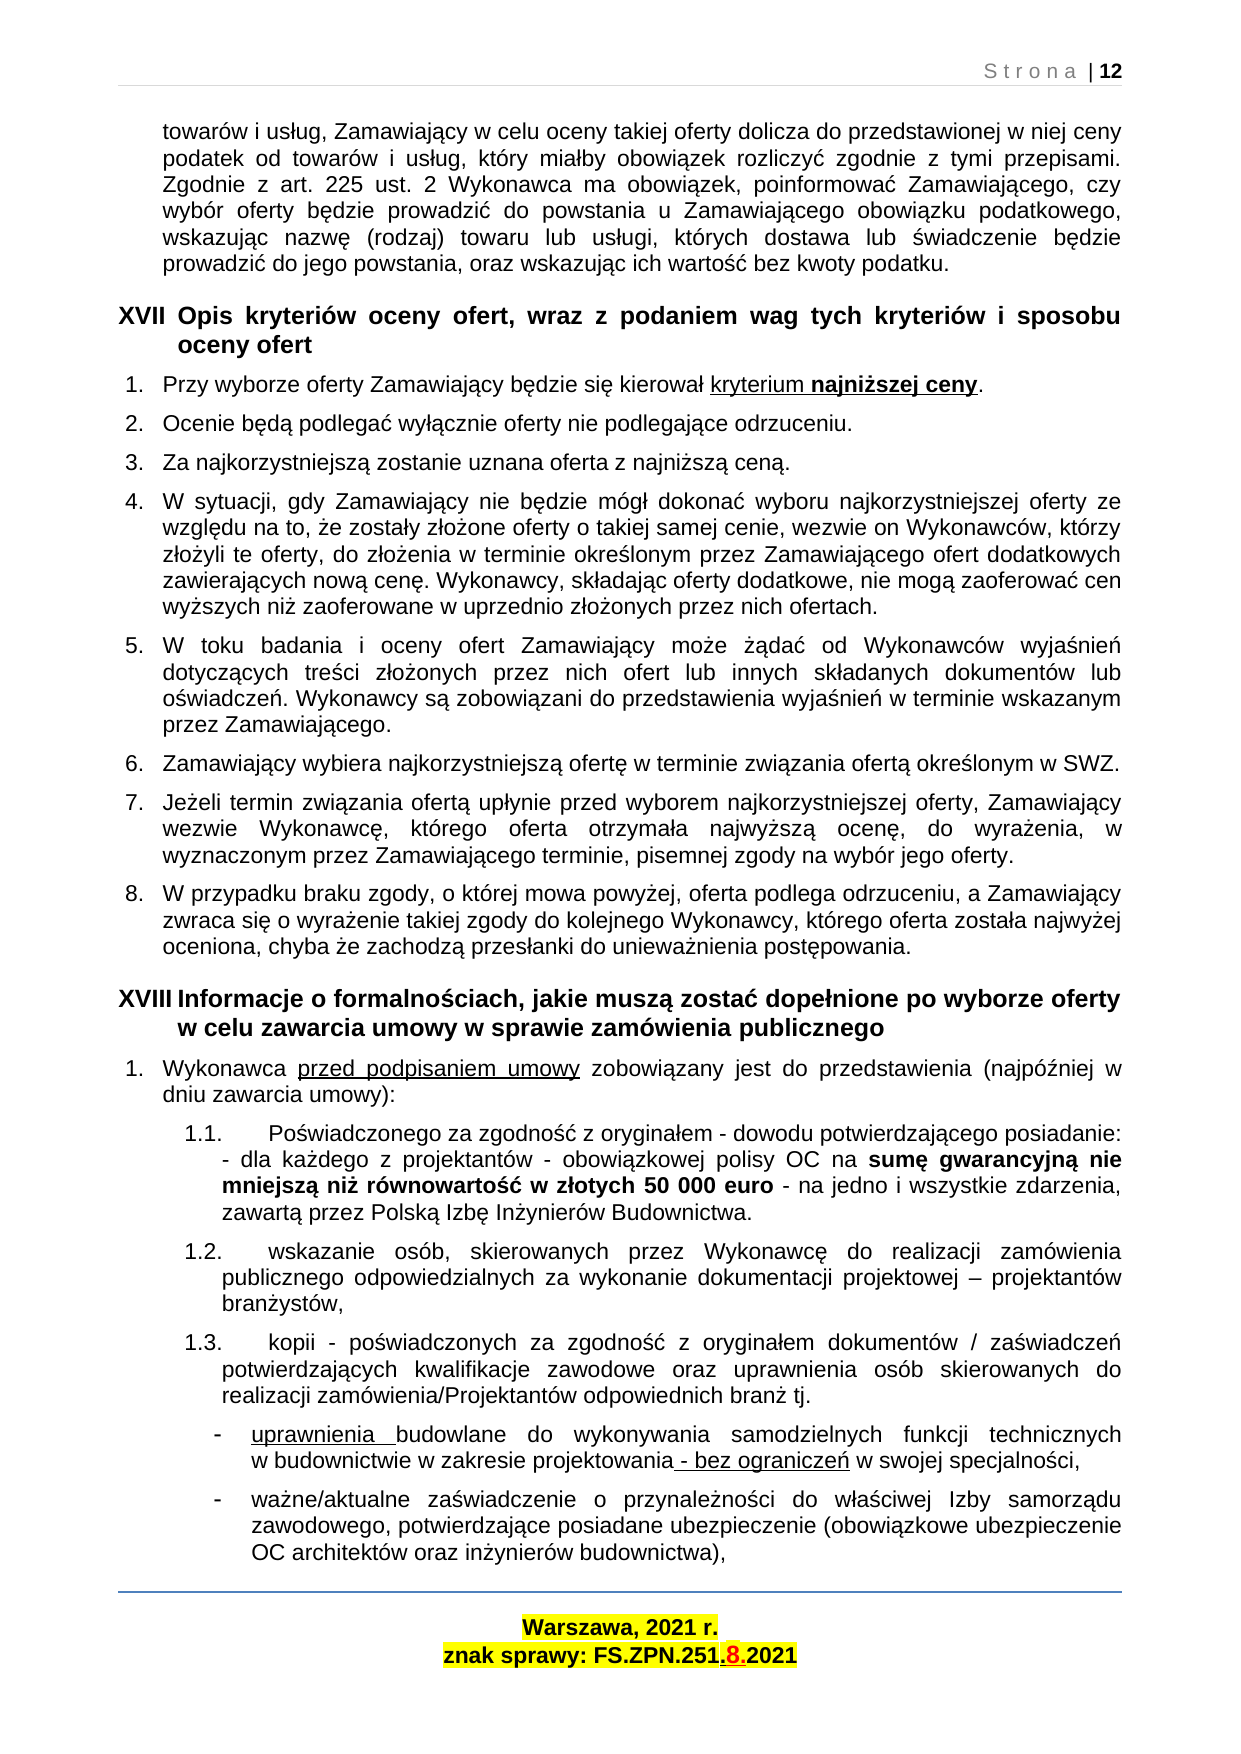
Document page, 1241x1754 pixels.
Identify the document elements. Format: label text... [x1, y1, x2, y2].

list Jeżeli termin związania ofertą upłynie przed wyborem najkorzystniejszej oferty, Zamawiający wezwie Wykonawcę, którego oferta otrzymała najwyższą ocenę, do wyrażenia, w wyznaczonym przez Zamawiającego terminie, pisemnej zgody na wybór jego oferty. [125, 789, 1122, 868]
subtitle Informacje o formalnościach, jakie muszą zostać dopełnione po wyborze oferty w celu zawarcia umowy w sprawie zamówienia publicznego [118, 984, 1122, 1042]
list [125, 118, 1122, 276]
list Ocenie będą podlegać wyłącznie oferty nie podlegające odrzuceniu. [125, 410, 1122, 436]
list Poświadczonego za zgodność z oryginałem - dowodu potwierdzającego posiadanie: [184, 1120, 1122, 1146]
list uprawnienia budowlane do wykonywania samodzielnych funkcji technicznych w budownictwie w zakresie projektowania - bez ograniczeń w swojej specjalności, [213, 1421, 1122, 1473]
text - dla każdego z projektantów - obowiązkowej polisy OC na sumę gwarancyjną nie mniejszą niż równowartość w złotych 50 000 euro - na jedno i wszystkie zdarzenia, zawartą przez Polską Izbę Inżynierów Budownictwa. [222, 1146, 1122, 1225]
list Wykonawca przed podpisaniem umowy zobowiązany jest do przedstawienia (najpóźniej w dniu zawarcia umowy): [125, 1054, 1122, 1107]
list kopii - poświadczonych za zgodność z oryginałem dokumentów / zaświadczeń potwierdzających kwalifikacje zawodowe oraz uprawnienia osób skierowanych do realizacji zamówienia/Projektantów odpowiednich branż tj. [184, 1329, 1122, 1408]
list W toku badania i oceny ofert Zamawiający może żądać od Wykonawców wyjaśnień dotyczących treści złożonych przez nich ofert lub innych składanych dokumentów lub oświadczeń. Wykonawcy są zobowiązani do przedstawienia wyjaśnień w terminie wskazanym przez Zamawiającego. [125, 632, 1122, 737]
list W sytuacji, gdy Zamawiający nie będzie mógł dokonać wyboru najkorzystniejszej oferty ze względu na to, że zostały złożone oferty o takiej samej cenie, wezwie on Wykonawców, którzy złożyli te oferty, do złożenia w terminie określonym przez Zamawiającego ofert dodatkowych zawierających nową cenę. Wykonawcy, składając oferty dodatkowe, nie mogą zaoferować cen wyższych niż zaoferowane w uprzednio złożonych przez nich ofertach. [125, 488, 1122, 619]
list W przypadku braku zgody, o której mowa powyżej, oferta podlega odrzuceniu, a Zamawiający zwraca się o wyrażenie takiej zgody do kolejnego Wykonawcy, którego oferta została najwyżej oceniona, chyba że zachodzą przesłanki do unieważnienia postępowania. [125, 880, 1122, 959]
list wskazanie osób, skierowanych przez Wykonawcę do realizacji zamówienia publicznego odpowiedzialnych za wykonanie dokumentacji projektowej – projektantów branżystów, [184, 1238, 1122, 1317]
list Za najkorzystniejszą zostanie uznana oferta z najniższą ceną. [125, 449, 1122, 475]
list ważne/aktualne zaświadczenie o przynależności do właściwej Izby samorządu zawodowego, potwierdzające posiadane ubezpieczenie (obowiązkowe ubezpieczenie OC architektów oraz inżynierów budownictwa), [213, 1486, 1122, 1565]
list Zamawiający wybiera najkorzystniejszą ofertę w terminie związania ofertą określonym w SWZ. [125, 750, 1122, 776]
subtitle Opis kryteriów oceny ofert, wraz z podaniem wag tych kryteriów i sposobu oceny ofert [118, 301, 1122, 359]
list Przy wyborze oferty Zamawiający będzie się kierował kryterium najniższej ceny. [125, 371, 1122, 398]
